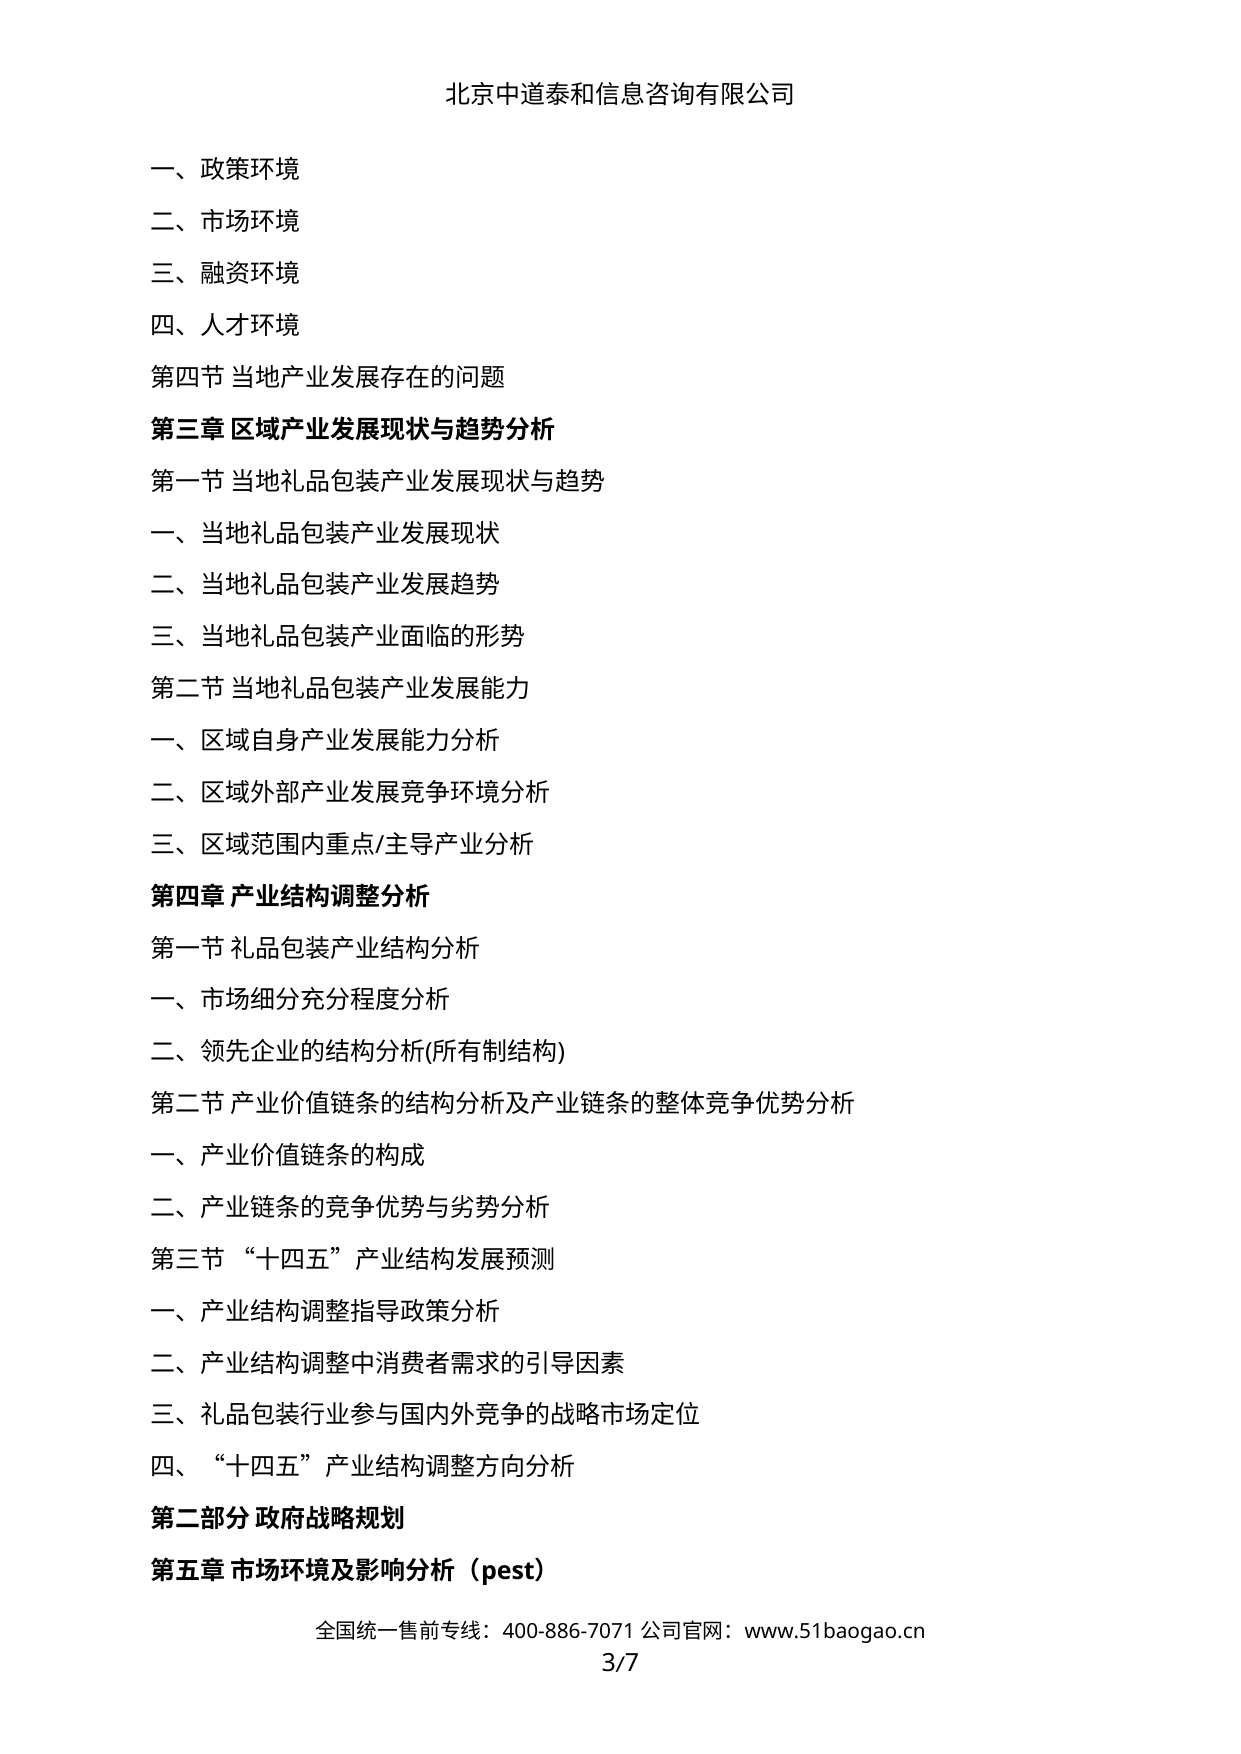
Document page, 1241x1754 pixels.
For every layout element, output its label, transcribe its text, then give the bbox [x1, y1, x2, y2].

text 四、“十四五”产业结构调整方向分析 [150, 1447, 1090, 1483]
text 一、产业价值链条的构成 [150, 1136, 1090, 1172]
text 一、市场细分充分程度分析 [150, 980, 1090, 1016]
text 一、政策环境 [150, 150, 1090, 186]
text 二、当地礼品包装产业发展趋势 [150, 565, 1090, 601]
text 二、领先企业的结构分析(所有制结构) [150, 1032, 1090, 1068]
text 四、人才环境 [150, 306, 1090, 342]
text 第二部分 政府战略规划 [150, 1499, 1090, 1535]
text 第四节 当地产业发展存在的问题 [150, 357, 1090, 394]
text 三、区域范围内重点/主导产业分析 [150, 824, 1090, 861]
text 二、区域外部产业发展竞争环境分析 [150, 772, 1090, 809]
text 三、礼品包装行业参与国内外竞争的战略市场定位 [150, 1395, 1090, 1431]
text 第一节 礼品包装产业结构分析 [150, 928, 1090, 964]
text 三、当地礼品包装产业面临的形势 [150, 617, 1090, 653]
text 第四章 产业结构调整分析 [150, 876, 1090, 912]
text 一、产业结构调整指导政策分析 [150, 1291, 1090, 1327]
text 第三章 区域产业发展现状与趋势分析 [150, 409, 1090, 446]
text 二、市场环境 [150, 202, 1090, 238]
text 三、融资环境 [150, 254, 1090, 290]
text 第五章 市场环境及影响分析（pest） [150, 1551, 1090, 1587]
text 第二节 当地礼品包装产业发展能力 [150, 669, 1090, 705]
text 一、当地礼品包装产业发展现状 [150, 513, 1090, 549]
text 一、区域自身产业发展能力分析 [150, 721, 1090, 757]
text 第三节 “十四五”产业结构发展预测 [150, 1239, 1090, 1276]
text 二、产业链条的竞争优势与劣势分析 [150, 1187, 1090, 1224]
text 第二节 产业价值链条的结构分析及产业链条的整体竞争优势分析 [150, 1084, 1090, 1120]
text 第一节 当地礼品包装产业发展现状与趋势 [150, 461, 1090, 497]
text 二、产业结构调整中消费者需求的引导因素 [150, 1343, 1090, 1379]
